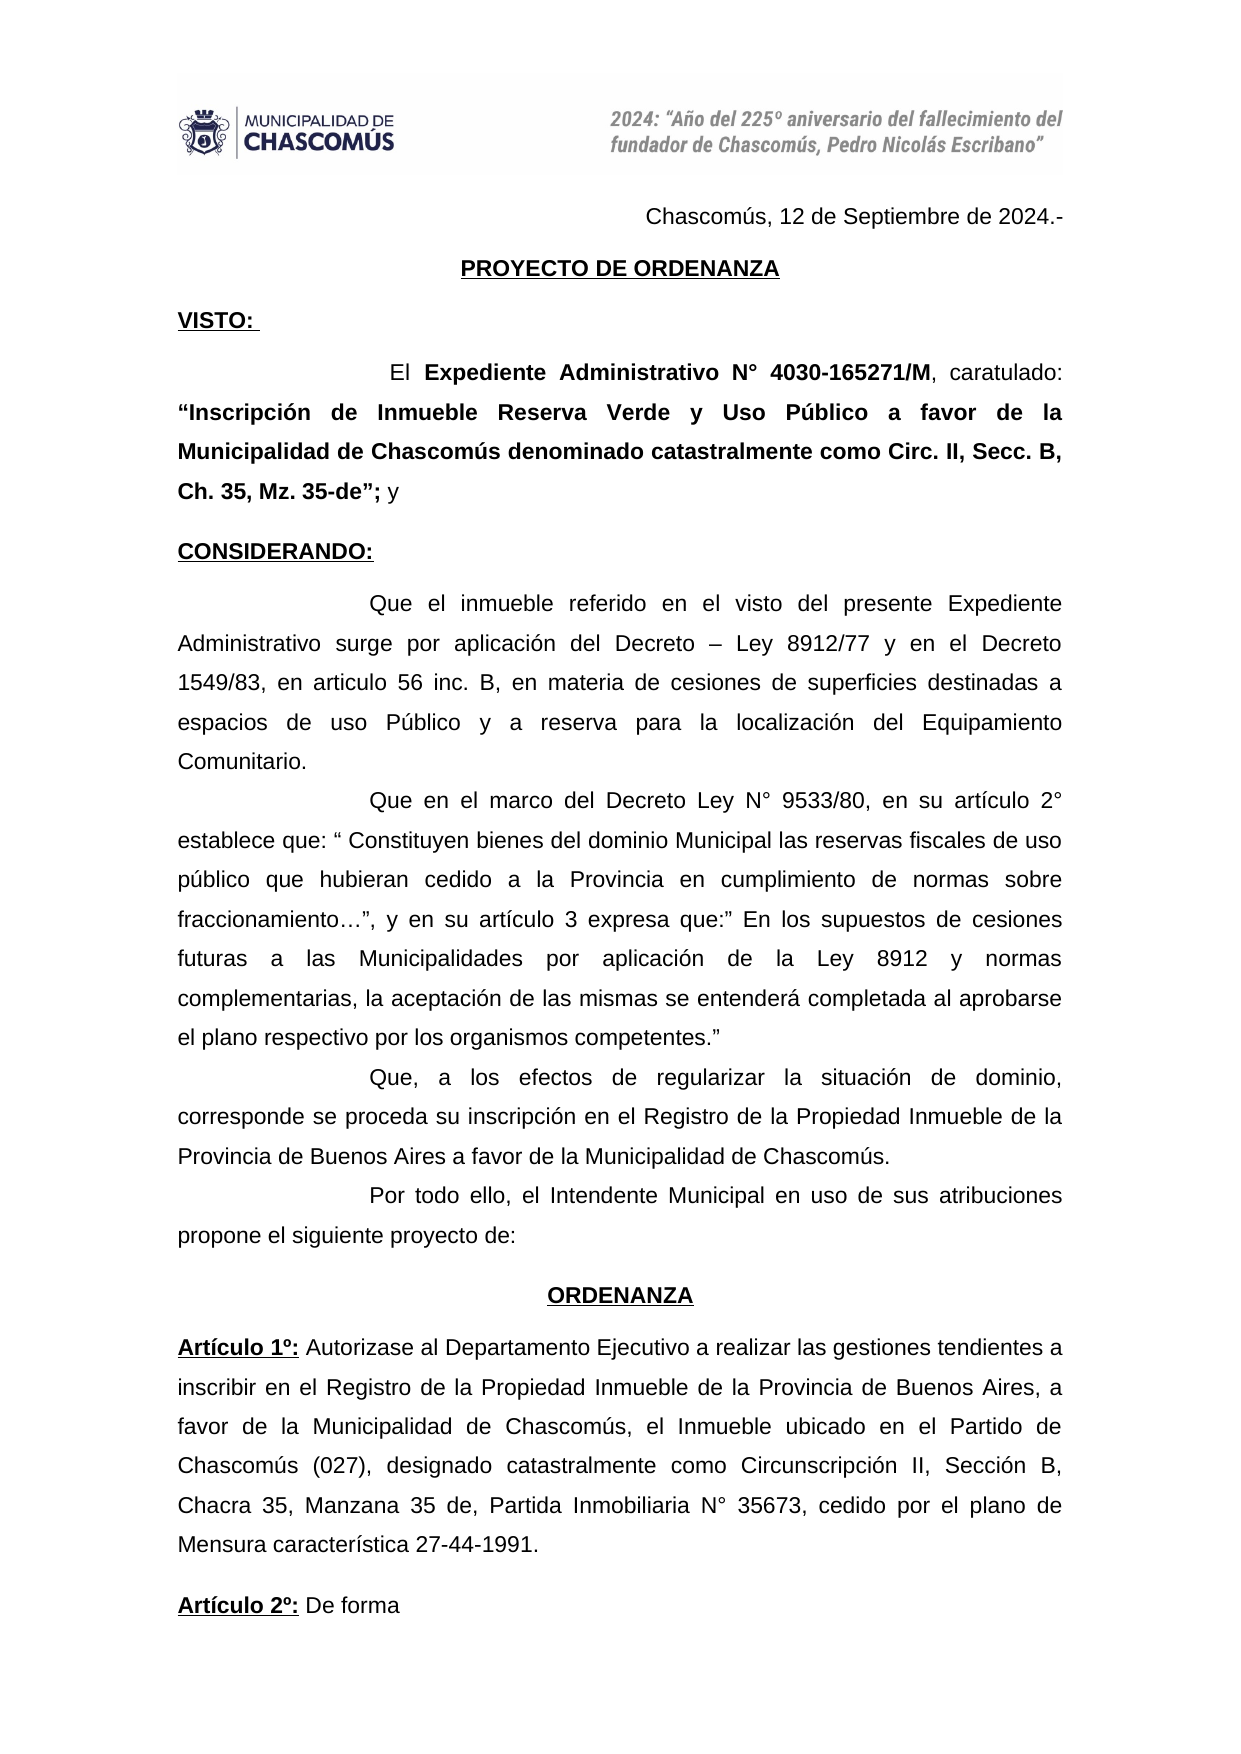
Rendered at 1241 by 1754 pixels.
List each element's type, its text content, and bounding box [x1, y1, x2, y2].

text CONSIDERANDO: [177, 538, 1063, 564]
text Artículo 1º: Autorizase al Departamento Ejecutivo a realizar las gestiones tendientes a inscribir en el Registro de la Propiedad Inmueble de la Provincia de Buenos Aires, a favor de la Municipalidad de Chascomús, el Inmueble ubicado en el Partido de Chascomús (027), designado catastralmente como Circunscripción II, Sección B, Chacra 35, Manzana 35 de, Partida Inmobiliaria N° 35673, cedido por el plano de Mensura característica 27-44-1991. [177, 1334, 1063, 1558]
text Artículo 2º: De forma [177, 1592, 1063, 1618]
text Que el inmueble referido en el visto del presente Expediente Administrativo surge por aplicación del Decreto – Ley 8912/77 y en el Decreto 1549/83, en articulo 56 inc. B, en materia de cesiones de superficies destinadas a espacios de uso Público y a reserva para la localización del Equipamiento Comunitario. [177, 590, 1063, 774]
text El Expediente Administrativo N° 4030-165271/M, caratulado: “Inscripción de Inmueble Reserva Verde y Uso Público a favor de la Municipalidad de Chascomús denominado catastralmente como Circ. II, Secc. B, Ch. 35, Mz. 35-de”; y [177, 359, 1063, 504]
subtitle ORDENANZA [177, 1282, 1063, 1308]
text Que en el marco del Decreto Ley N° 9533/80, en su artículo 2° establece que: “ Constituyen bienes del dominio Municipal las reservas fiscales de uso público que hubieran cedido a la Provincia en cumplimiento de normas sobre fraccionamiento…”, y en su artículo 3 expresa que:” En los supuestos de cesiones futuras a las Municipalidades por aplicación de la Ley 8912 y normas complementarias, la aceptación de las mismas se entenderá completada al aprobarse el plano respectivo por los organismos competentes.” [177, 787, 1063, 1051]
picture [177, 73, 1063, 175]
text VISTO: [177, 307, 1063, 334]
text Por todo ello, el Intendente Municipal en uso de sus atribuciones propone el siguiente proyecto de: [177, 1182, 1063, 1248]
text Chascomús, 12 de Septiembre de 2024.- [177, 203, 1063, 229]
text PROYECTO DE ORDENANZA [177, 255, 1063, 282]
text Que, a los efectos de regularizar la situación de dominio, corresponde se proceda su inscripción en el Registro de la Propiedad Inmueble de la Provincia de Buenos Aires a favor de la Municipalidad de Chascomús. [177, 1064, 1063, 1169]
